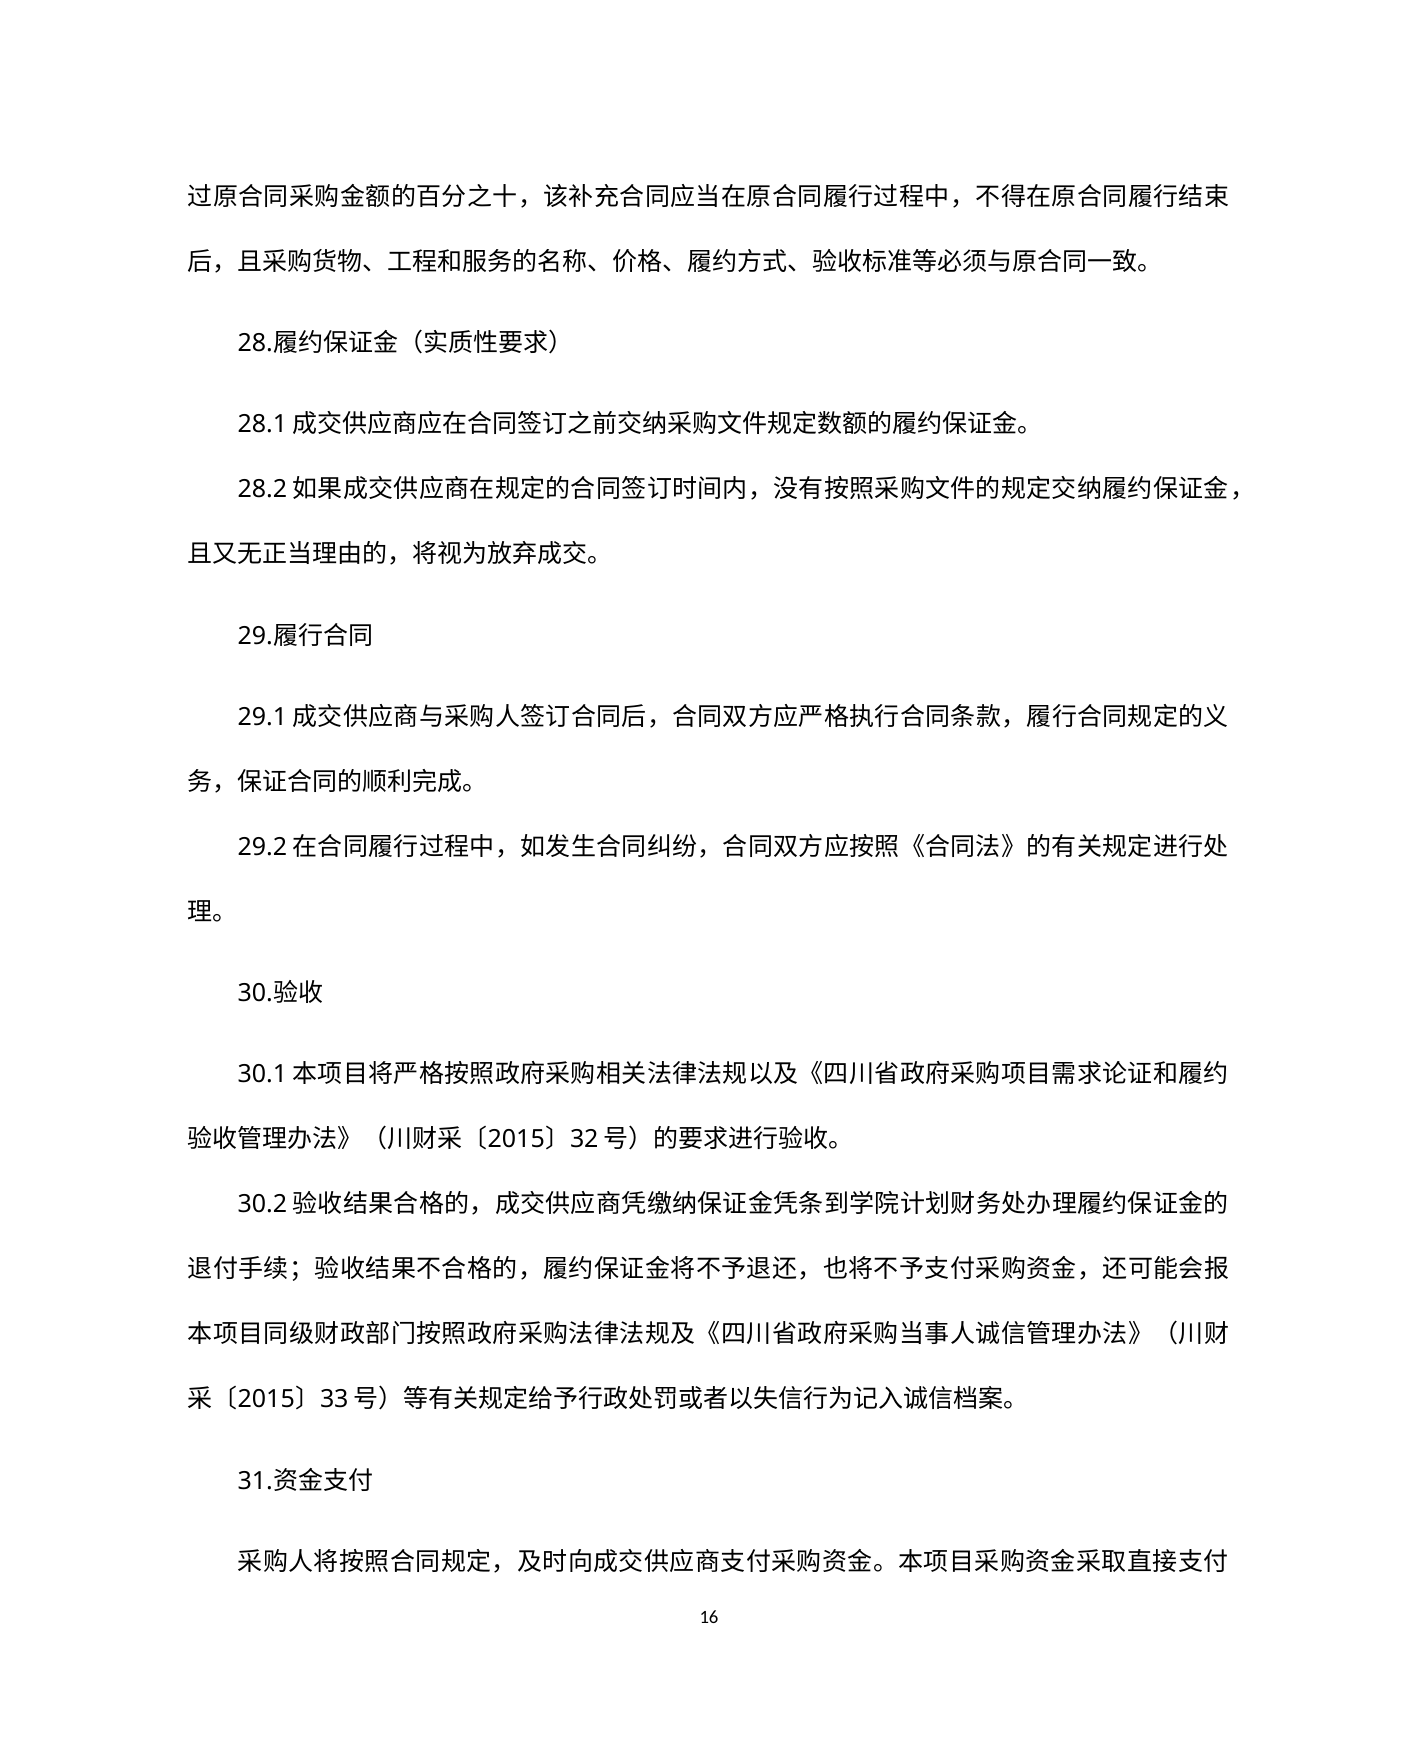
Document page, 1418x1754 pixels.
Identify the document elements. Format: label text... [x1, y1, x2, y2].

text 28.2如果成交供应商在规定的合同签订时间内，没有按照采购文件的规定交纳履约保证金，且又无正当理由的，将视为放弃成交。 [187, 454, 1230, 584]
text 29.1成交供应商与采购人签订合同后，合同双方应严格执行合同条款，履行合同规定的义务，保证合同的顺利完成。 [187, 682, 1230, 812]
subtitle 29.履行合同 [187, 601, 1230, 666]
text 29.2在合同履行过程中，如发生合同纠纷，合同双方应按照《合同法》的有关规定进行处理。 [187, 812, 1230, 942]
text 30.2验收结果合格的，成交供应商凭缴纳保证金凭条到学院计划财务处办理履约保证金的退付手续；验收结果不合格的，履约保证金将不予退还，也将不予支付采购资金，还可能会报本项目同级财政部门按照政府采购法律法规及《四川省政府采购当事人诚信管理办法》（川财采〔2015〕33号）等有关规定给予行政处罚或者以失信行为记入诚信档案。 [187, 1169, 1230, 1429]
text 30.1本项目将严格按照政府采购相关法律法规以及《四川省政府采购项目需求论证和履约验收管理办法》（川财采〔2015〕32号）的要求进行验收。 [187, 1039, 1230, 1169]
subtitle 28.履约保证金（实质性要求） [187, 308, 1230, 373]
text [187, 162, 1230, 292]
subtitle 30.验收 [187, 958, 1230, 1023]
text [187, 1527, 1230, 1592]
subtitle 31.资金支付 [187, 1446, 1230, 1511]
text 28.1成交供应商应在合同签订之前交纳采购文件规定数额的履约保证金。 [187, 389, 1230, 454]
